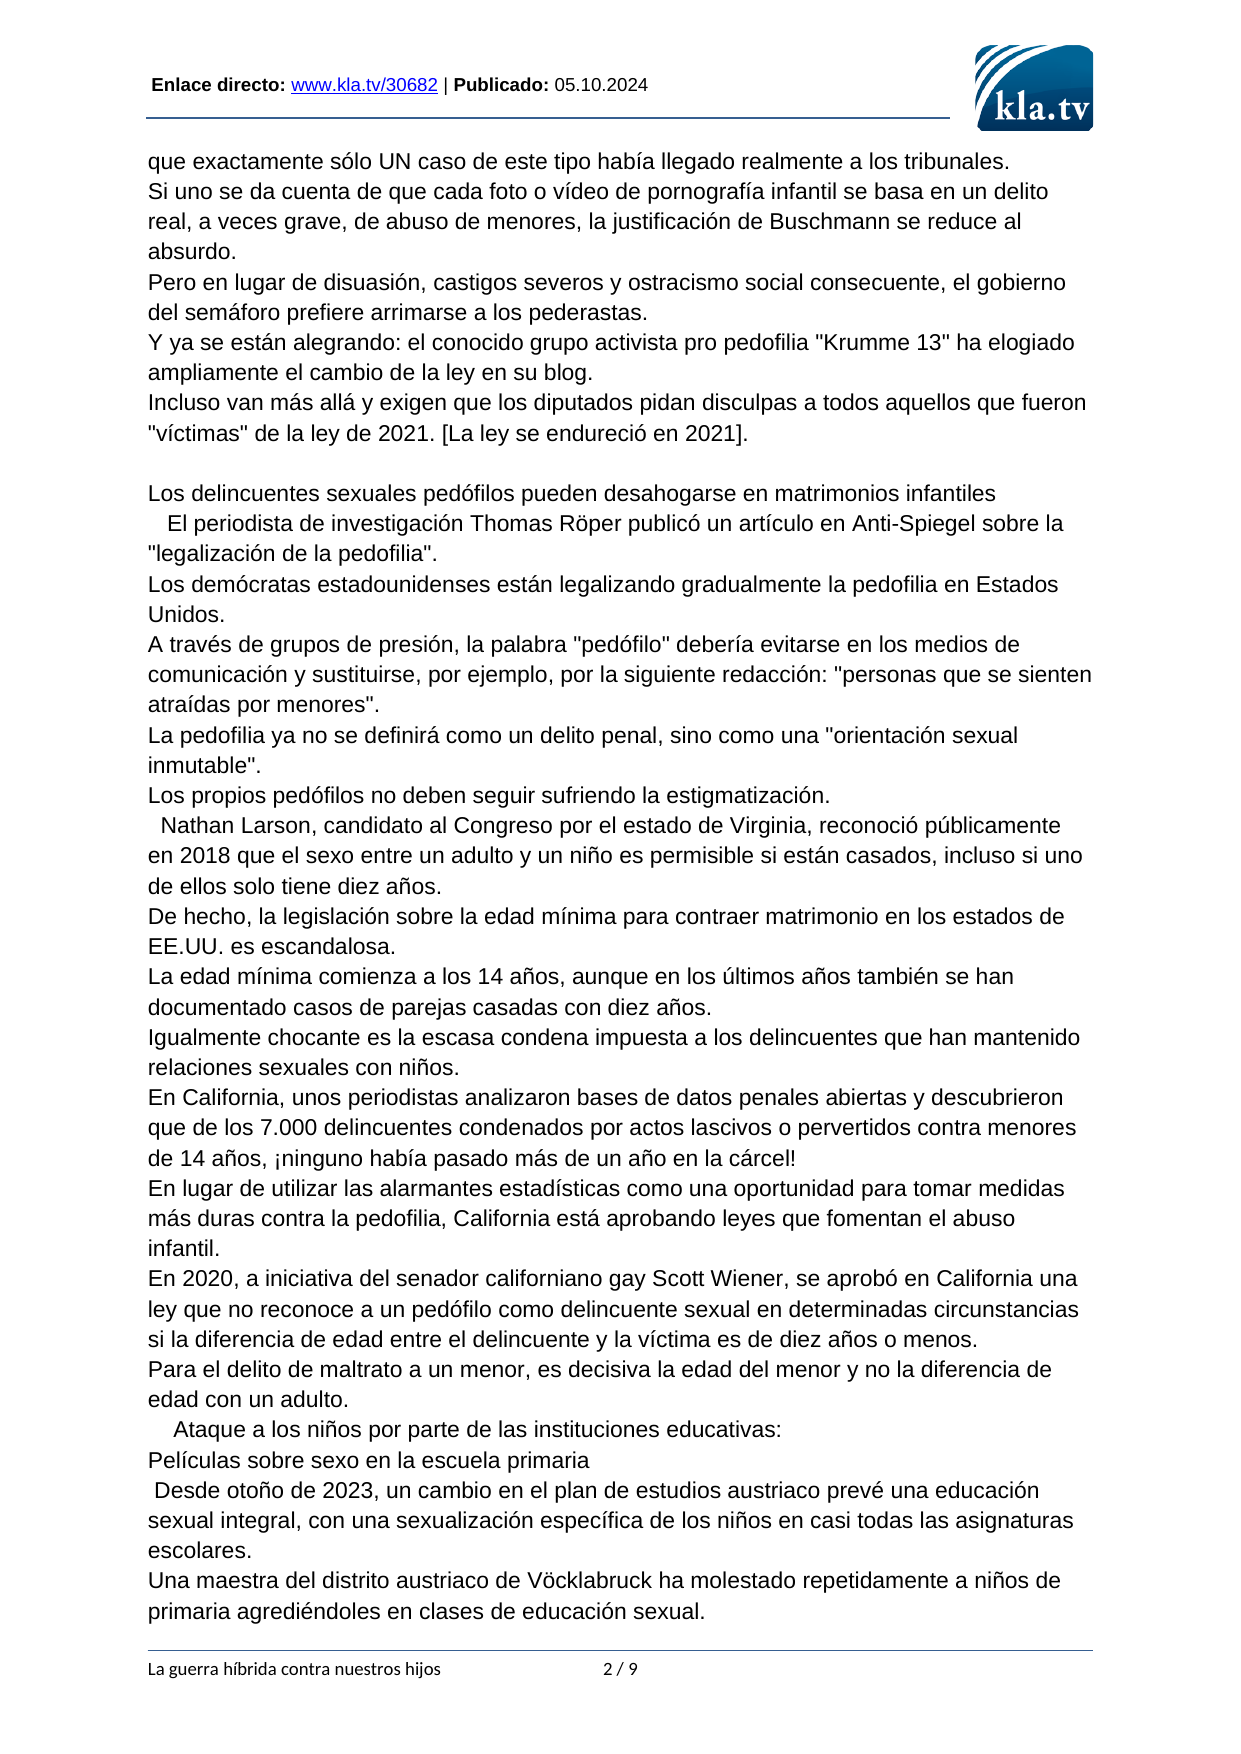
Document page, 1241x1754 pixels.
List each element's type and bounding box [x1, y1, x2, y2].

text [148, 148, 1093, 1624]
